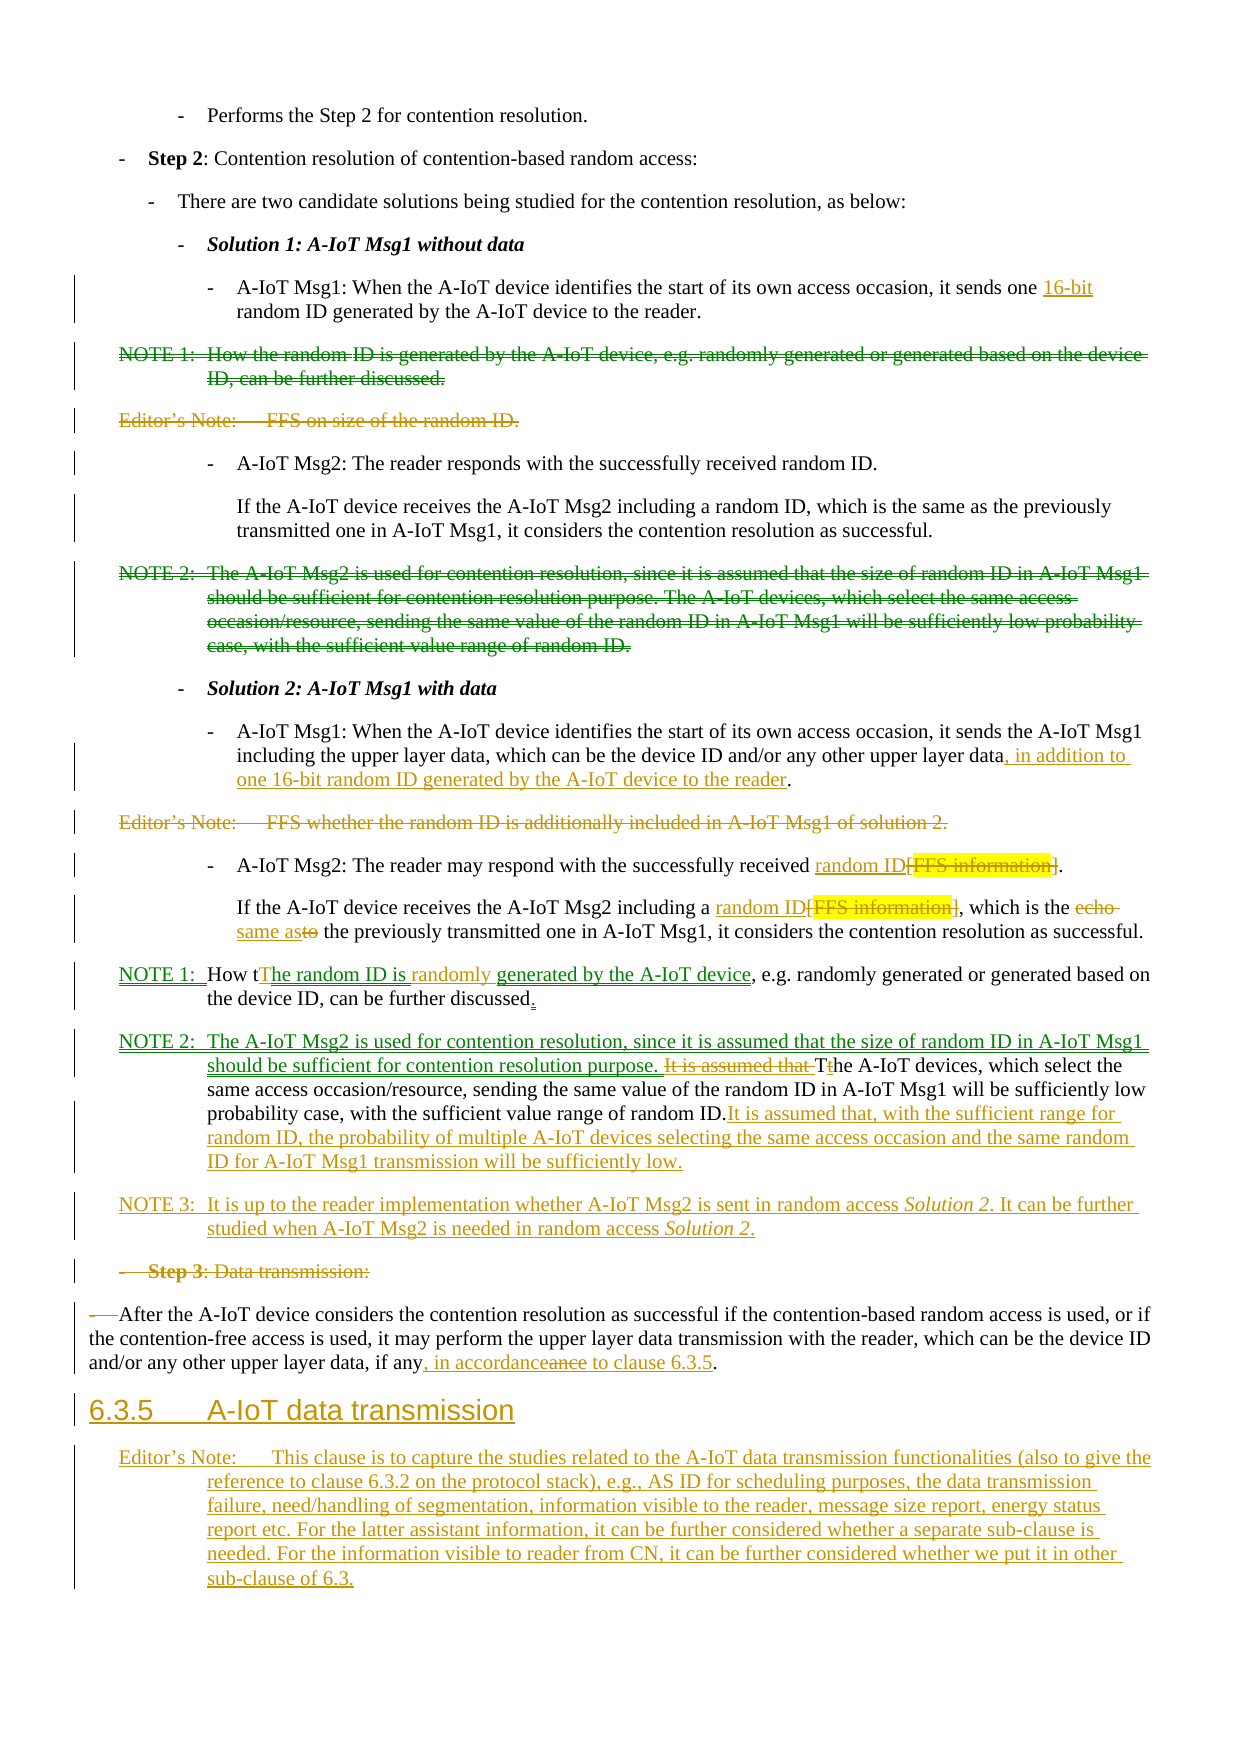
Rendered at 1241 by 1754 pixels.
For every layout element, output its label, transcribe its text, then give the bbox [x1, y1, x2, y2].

text - A-IoT Msg1: When the A-IoT device identifies the start of its own access occasion, it sends the A-IoT Msg1 including the upper layer data, which can be the device ID and/or any other upper layer data. [207, 719, 1152, 791]
text - A-IoT Msg1: When the A-IoT device identifies the start of its own access occasion, it sends one random ID generated by the A-IoT device to the reader. [207, 275, 1152, 323]
text - Performs the Step 2 for contention resolution. [177, 103, 1152, 127]
text - Solution 1: A-IoT Msg1 without data [177, 232, 1152, 256]
text - Solution 2: A-IoT Msg1 with data [177, 676, 1152, 700]
text After the A-IoT device considers the contention resolution as successful if the contention-based random access is used, or if the contention-free access is used, it may perform the upper layer data transmission with the reader, which can be the device ID and/or any other upper layer data, if any. [89, 1302, 1152, 1374]
text - Step 2: Contention resolution of contention-based random access: [118, 146, 1152, 170]
text - A-IoT Msg2: The reader responds with the successfully received random ID. [207, 451, 1152, 475]
text If the A-IoT device receives the A-IoT Msg2 including a random ID, which is the same as the previously transmitted one in A-IoT Msg1, it considers the contention resolution as successful. [207, 494, 1152, 542]
text If the A-IoT device receives the A-IoT Msg2 including a , which is the the previously transmitted one in A-IoT Msg1, it considers the contention resolution as successful. [207, 895, 1152, 943]
text - A-IoT Msg2: The reader may respond with the successfully received . [207, 852, 1152, 877]
text - There are two candidate solutions being studied for the contention resolution, as below: [148, 189, 1152, 213]
